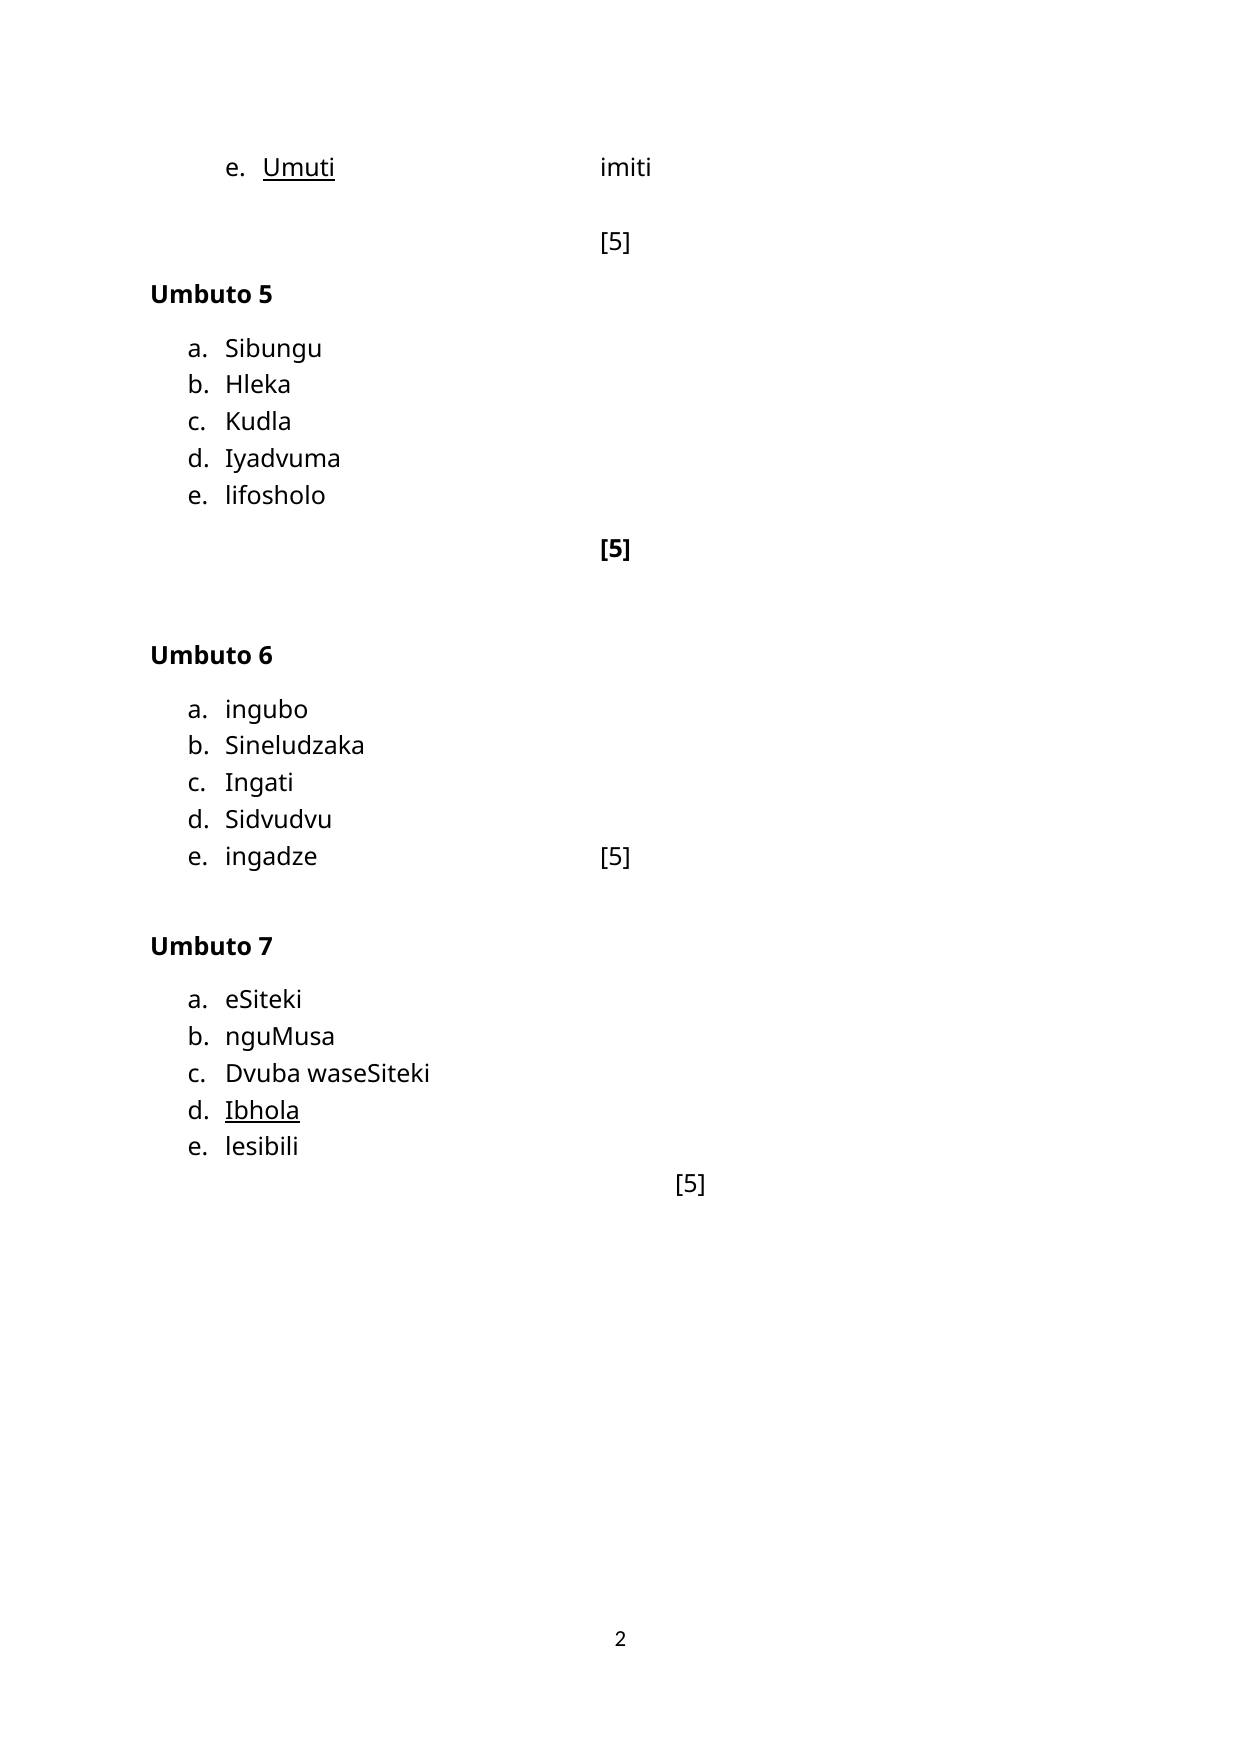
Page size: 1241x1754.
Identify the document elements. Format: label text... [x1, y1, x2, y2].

text Umbuto 7 [150, 928, 1090, 963]
list Dvuba waseSiteki [187, 1056, 1090, 1089]
list eSiteki [187, 982, 1090, 1016]
list Sineludzaka [187, 728, 1090, 762]
list Iyadvuma [187, 441, 1090, 475]
list [5] [600, 223, 1090, 258]
text [5] [600, 531, 1090, 565]
list Kudla [187, 404, 1090, 438]
list ingadze [5] [187, 838, 1090, 872]
list Umuti imiti [225, 150, 1090, 184]
text Umbuto 5 [150, 277, 1090, 311]
list lesibili [187, 1129, 1090, 1163]
text Umbuto 6 [150, 638, 1090, 672]
list Ingati [187, 765, 1090, 799]
list ingubo [187, 691, 1090, 725]
list [5] [675, 1166, 1090, 1200]
list nguMusa [187, 1019, 1090, 1053]
list Sibungu [187, 330, 1090, 364]
list Ibhola [187, 1092, 1090, 1126]
list Sidvudvu [187, 802, 1090, 836]
list lifosholo [187, 477, 1090, 512]
list Hleka [187, 367, 1090, 401]
